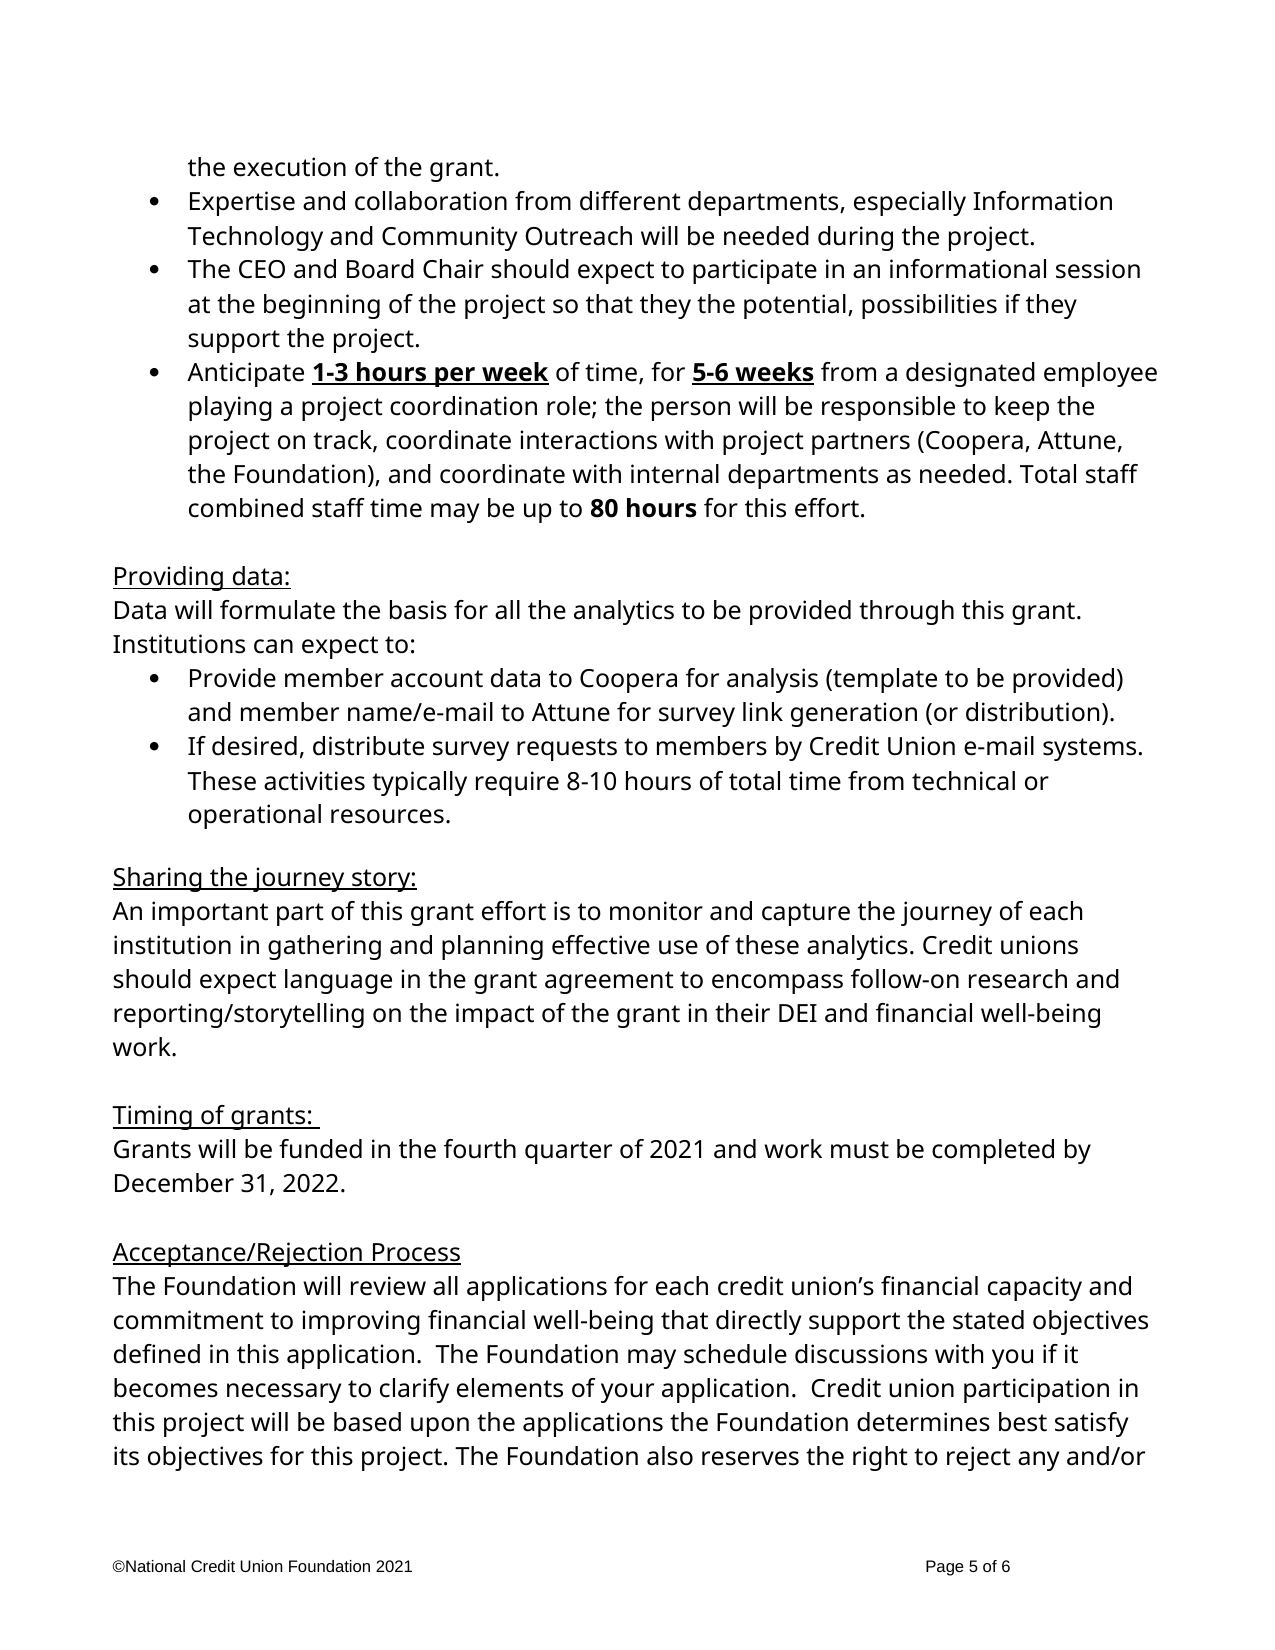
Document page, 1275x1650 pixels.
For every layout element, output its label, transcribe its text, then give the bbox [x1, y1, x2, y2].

text Data will formulate the basis for all the analytics to be provided through this grant. Institutions can expect to: [112, 593, 1162, 661]
list Anticipate 1-3 hours per week of time, for 5-6 weeks from a designated employee playing a project coordination role; the person will be responsible to keep the project on track, coordinate interactions with project partners (Coopera, Attune, the Foundation), and coordinate with internal departments as needed. Total staff combined staff time may be up to 80 hours for this effort. [150, 354, 1162, 525]
text An important part of this grant effort is to monitor and capture the journey of each institution in gathering and planning effective use of these analytics. Credit unions should expect language in the grant agreement to encompass follow-on research and reporting/storytelling on the impact of the grant in their DEI and financial well-being work. [112, 894, 1162, 1064]
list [150, 150, 1162, 184]
text Sharing the journey story: [112, 859, 1162, 894]
list Expertise and collaboration from different departments, especially Information Technology and Community Outreach will be needed during the project. [150, 184, 1162, 252]
list If desired, distribute survey requests to members by Credit Union e-mail systems. These activities typically require 8-10 hours of total time from technical or operational resources. [150, 729, 1162, 831]
text Grants will be funded in the fourth quarter of 2021 and work must be completed by December 31, 2022. [112, 1132, 1162, 1200]
list The CEO and Board Chair should expect to participate in an informational session at the beginning of the project so that they the potential, possibilities if they support the project. [150, 252, 1162, 354]
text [112, 1268, 1162, 1473]
text Timing of grants: [112, 1098, 1162, 1132]
text Providing data: [112, 559, 1162, 593]
list Provide member account data to Coopera for analysis (template to be provided) and member name/e-mail to Attune for survey link generation (or distribution). [150, 661, 1162, 729]
text Acceptance/Rejection Process [112, 1234, 1162, 1268]
